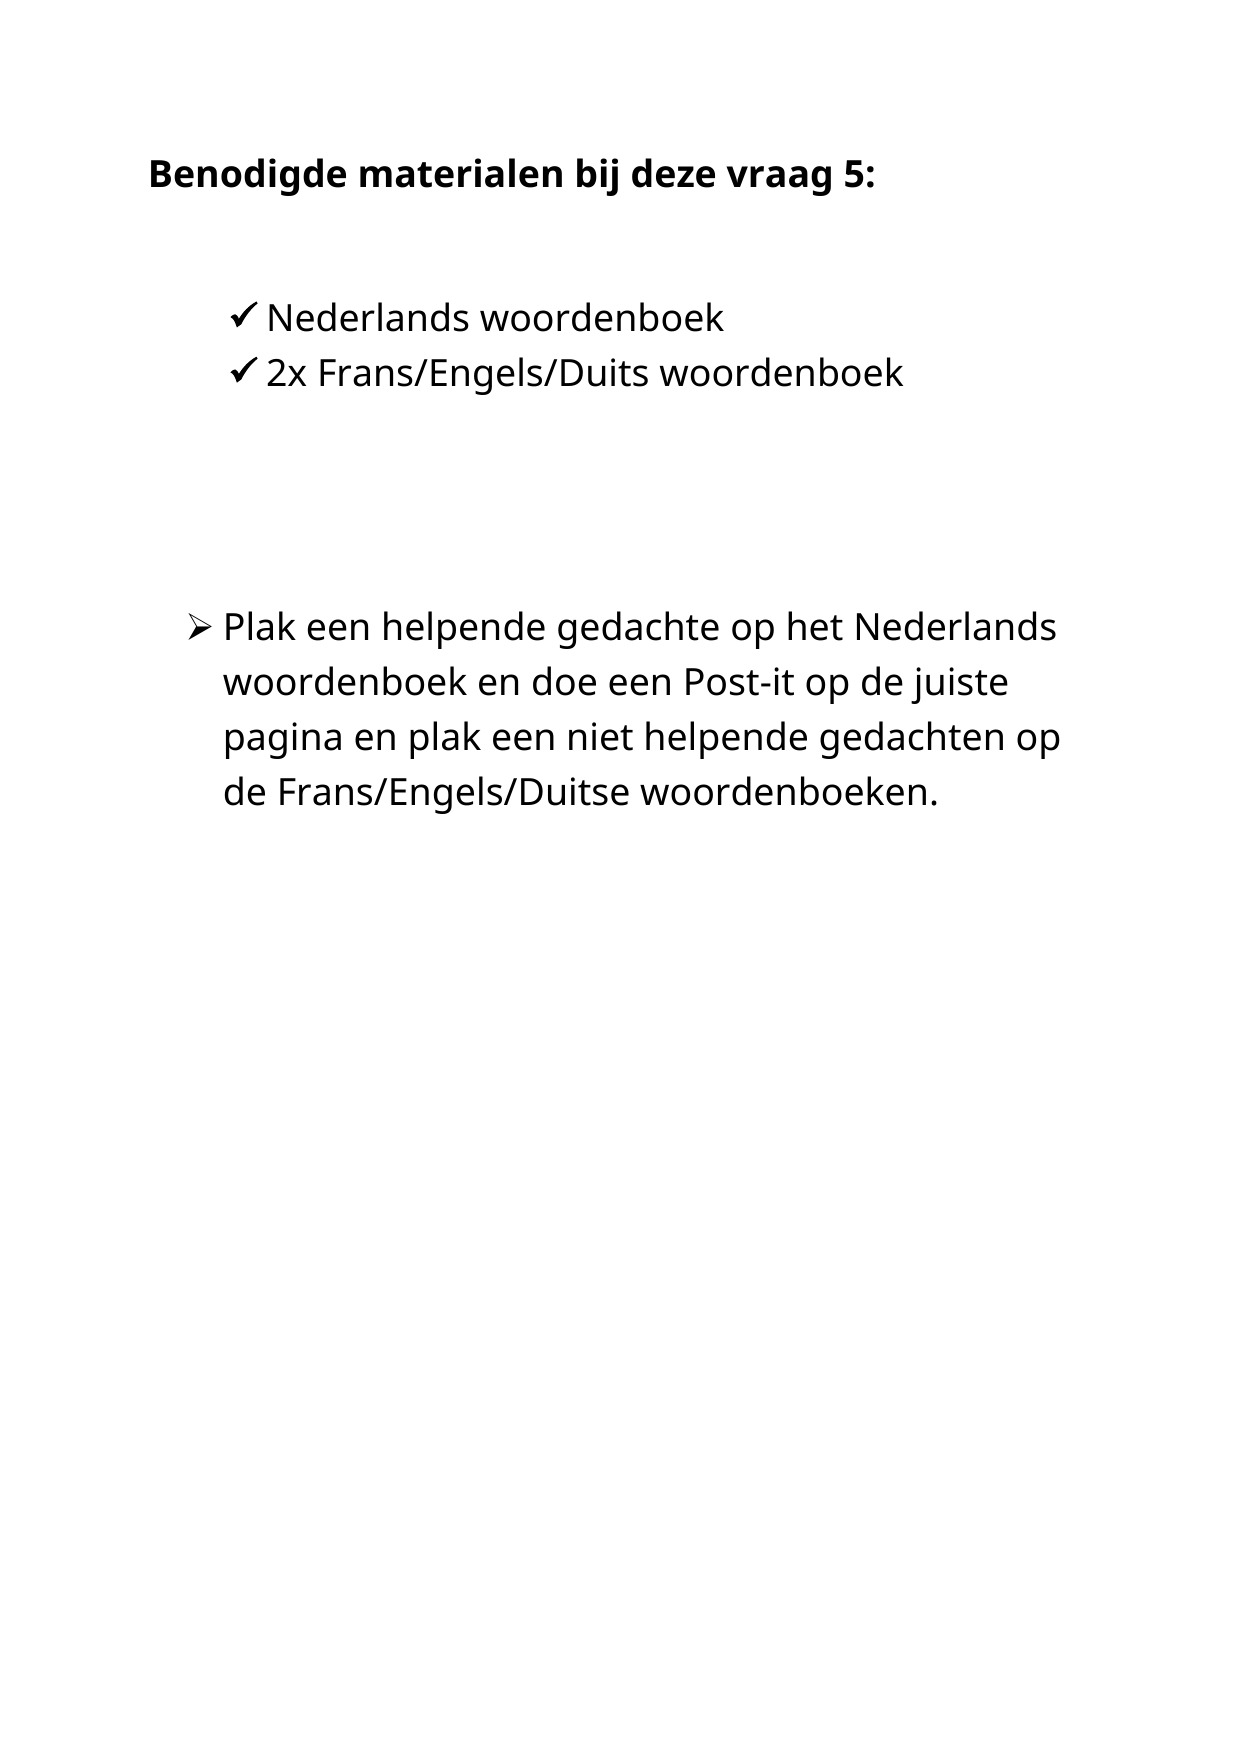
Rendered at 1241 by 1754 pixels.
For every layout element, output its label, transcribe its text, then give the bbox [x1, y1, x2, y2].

list Nederlands woordenboek [228, 291, 1093, 342]
list 2x Frans/Engels/Duits woordenboek [228, 346, 1093, 397]
text Benodigde materialen bij deze vraag 5: [148, 148, 1093, 199]
list Plak een helpende gedachte op het Nederlands woordenboek en doe een Post-it op de juiste pagina en plak een niet helpende gedachten op de Frans/Engels/Duitse woordenboeken. [185, 600, 1093, 816]
